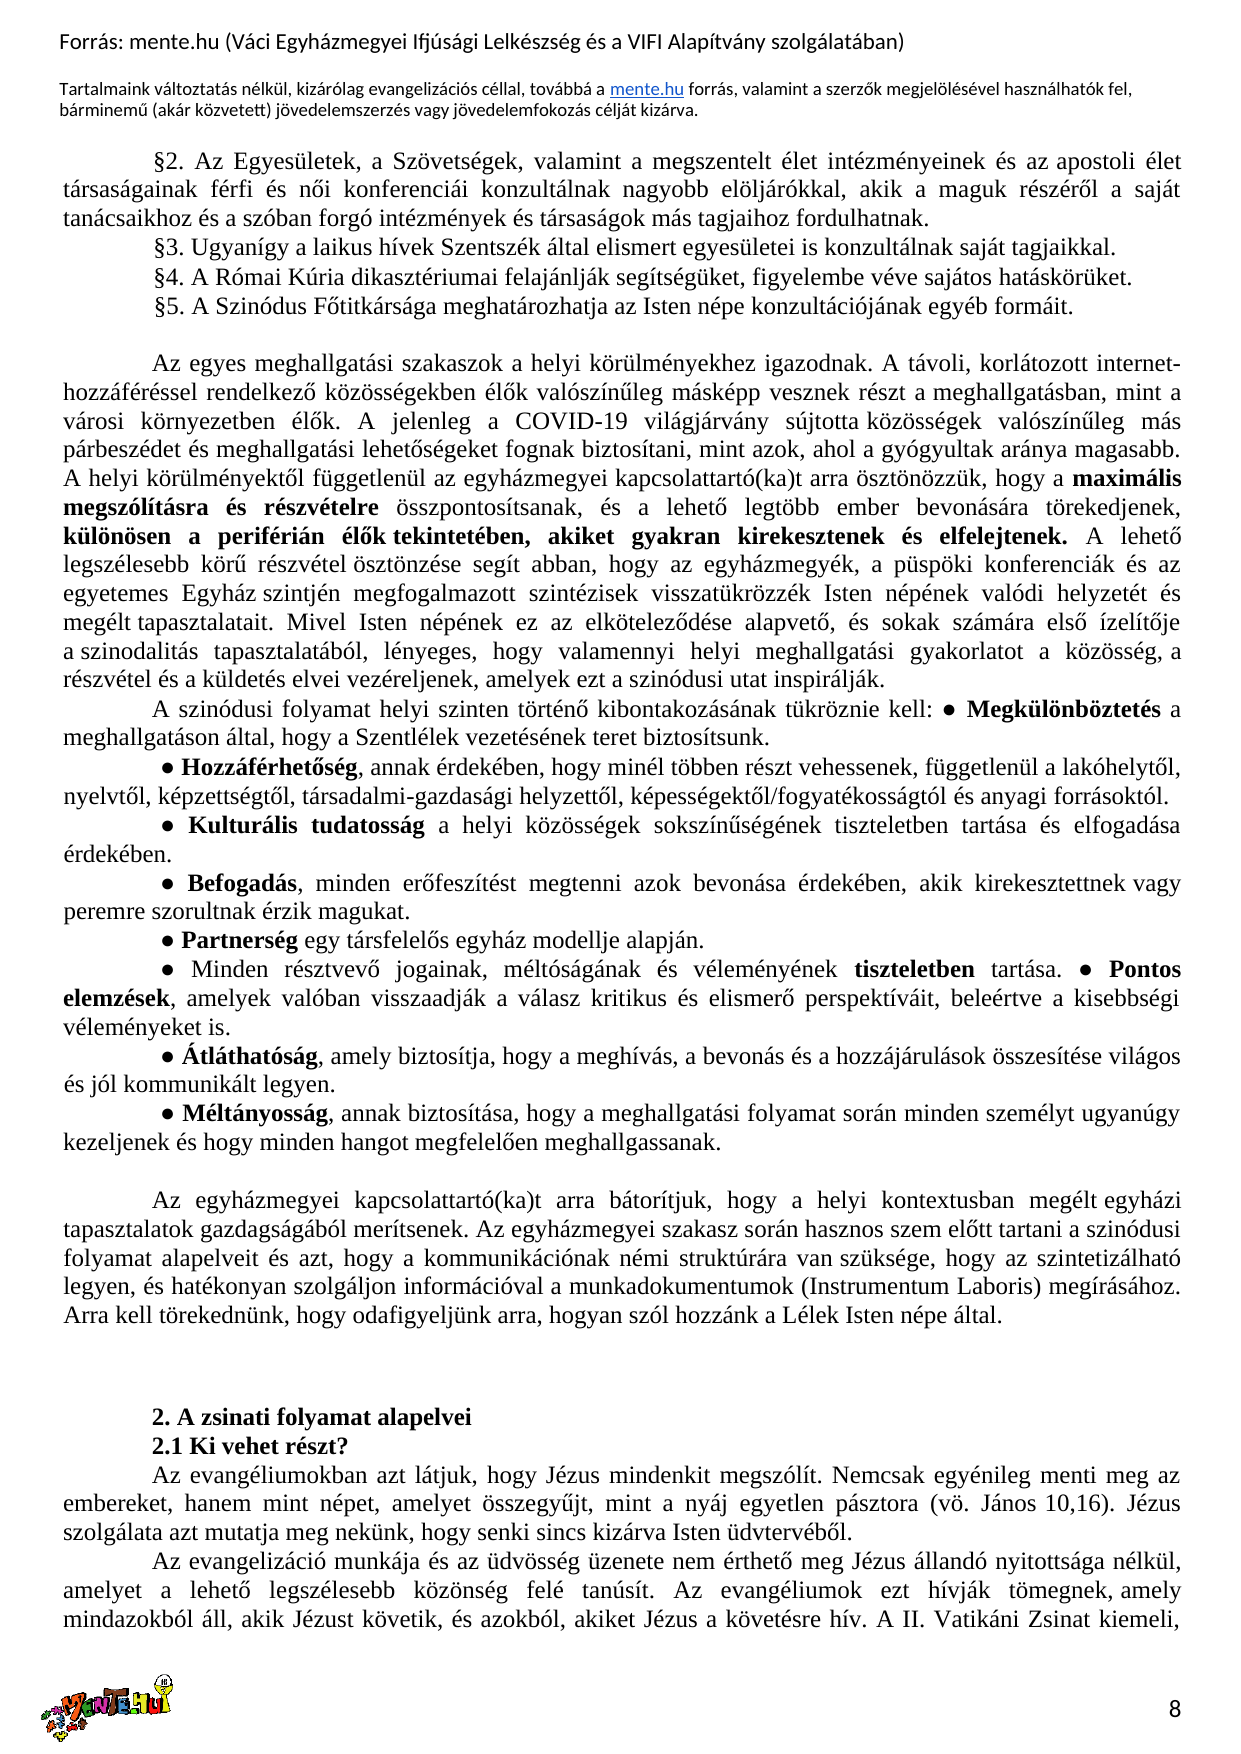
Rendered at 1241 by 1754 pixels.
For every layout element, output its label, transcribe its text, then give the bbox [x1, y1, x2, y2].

text ● Hozzáférhetőség, annak érdekében, hogy minél többen részt vehessenek, függetlenül a lakóhelytől, nyelvtől, képzettségtől, társadalmi-gazdasági helyzettől, képességektől/fogyatékosságtól és anyagi forrásoktól. [63, 752, 1181, 809]
text ● Átláthatóság, amely biztosítja, hogy a meghívás, a bevonás és a hozzájárulások összesítése világos és jól kommunikált legyen. [63, 1041, 1181, 1098]
text A szinódusi folyamat helyi szinten történő kibontakozásának tükröznie kell: ● Megkülönböztetés a meghallgatáson által, hogy a Szentlélek vezetésének teret biztosítsunk. [63, 694, 1181, 751]
text 2.1 Ki vehet részt? [152, 1431, 1181, 1460]
text Az evangéliumokban azt látjuk, hogy Jézus mindenkit megszólít. Nemcsak egyénileg menti meg az embereket, hanem mint népet, amelyet összegyűjt, mint a nyáj egyetlen pásztora (vö. János 10,16). Jézus szolgálata azt mutatja meg nekünk, hogy senki sincs kizárva Isten üdvtervéből. [63, 1460, 1181, 1546]
text ● Kulturális tudatosság a helyi közösségek sokszínűségének tiszteletben tartása és elfogadása érdekében. [63, 810, 1182, 867]
text §5. A Szinódus Főtitkársága meghatározhatja az Isten népe konzultációjának egyéb formáit. [59, 291, 1181, 320]
text Az egyházmegyei kapcsolattartó(ka)t arra bátorítjuk, hogy a helyi kontextusban megélt egyházi tapasztalatok gazdagságából merítsenek. Az egyházmegyei szakasz során hasznos szem előtt tartani a szinódusi folyamat alapelveit és azt, hogy a kommunikációnak némi struktúrára van szüksége, hogy az szintetizálható legyen, és hatékonyan szolgáljon információval a munkadokumentumok (Instrumentum Laboris) megírásához. Arra kell törekednünk, hogy odafigyeljünk arra, hogyan szól hozzánk a Lélek Isten népe által. [63, 1185, 1181, 1329]
picture [39, 1665, 178, 1744]
text ● Befogadás, minden erőfeszítést megtenni azok bevonása érdekében, akik kirekesztettnek vagy peremre szorultnak érzik magukat. [63, 868, 1181, 925]
text 2. A zsinati folyamat alapelvei [152, 1402, 1181, 1431]
text ● Minden résztvevő jogainak, méltóságának és véleményének tiszteletben tartása. ● Pontos elemzések, amelyek valóban visszaadják a válasz kritikus és elismerő perspektíváit, beleértve a kisebbségi véleményeket is. [63, 954, 1181, 1040]
text ● Partnerség egy társfelelős egyház modellje alapján. [160, 925, 1181, 954]
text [63, 1546, 1181, 1632]
text §4. A Római Kúria dikasztériumai felajánlják segítségüket, figyelembe véve sajátos hatáskörüket. [63, 262, 1181, 290]
text §2. Az Egyesületek, a Szövetségek, valamint a megszentelt élet intézményeinek és az apostoli élet társaságainak férfi és női konferenciái konzultálnak nagyobb elöljárókkal, akik a maguk részéről a saját tanácsaikhoz és a szóban forgó intézmények és társaságok más tagjaihoz fordulhatnak. [63, 146, 1181, 232]
text §3. Ugyanígy a laikus hívek Szentszék által elismert egyesületei is konzultálnak saját tagjaikkal. [63, 232, 1181, 261]
text Az egyes meghallgatási szakaszok a helyi körülményekhez igazodnak. A távoli, korlátozott internet-hozzáféréssel rendelkező közösségekben élők valószínűleg másképp vesznek részt a meghallgatásban, mint a városi környezetben élők. A jelenleg a COVID-19 világjárvány sújtotta közösségek valószínűleg más párbeszédet és meghallgatási lehetőségeket fognak biztosítani, mint azok, ahol a gyógyultak aránya magasabb. A helyi körülményektől függetlenül az egyházmegyei kapcsolattartó(ka)t arra ösztönözzük, hogy a maximális megszólításra és részvételre összpontosítsanak, és a lehető legtöbb ember bevonására törekedjenek, különösen a periférián élők tekintetében, akiket gyakran kirekesztenek és elfelejtenek. A lehető legszélesebb körű részvétel ösztönzése segít abban, hogy az egyházmegyék, a püspöki konferenciák és az egyetemes Egyház szintjén megfogalmazott szintézisek visszatükrözzék Isten népének valódi helyzetét és megélt tapasztalatait. Mivel Isten népének ez az elköteleződése alapvető, és sokak számára első ízelítője a szinodalitás tapasztalatából, lényeges, hogy valamennyi helyi meghallgatási gyakorlatot a közösség, a részvétel és a küldetés elvei vezéreljenek, amelyek ezt a szinódusi utat inspirálják. [63, 348, 1182, 693]
text ● Méltányosság, annak biztosítása, hogy a meghallgatási folyamat során minden személyt ugyanúgy kezeljenek és hogy minden hangot megfelelően meghallgassanak. [63, 1098, 1181, 1156]
